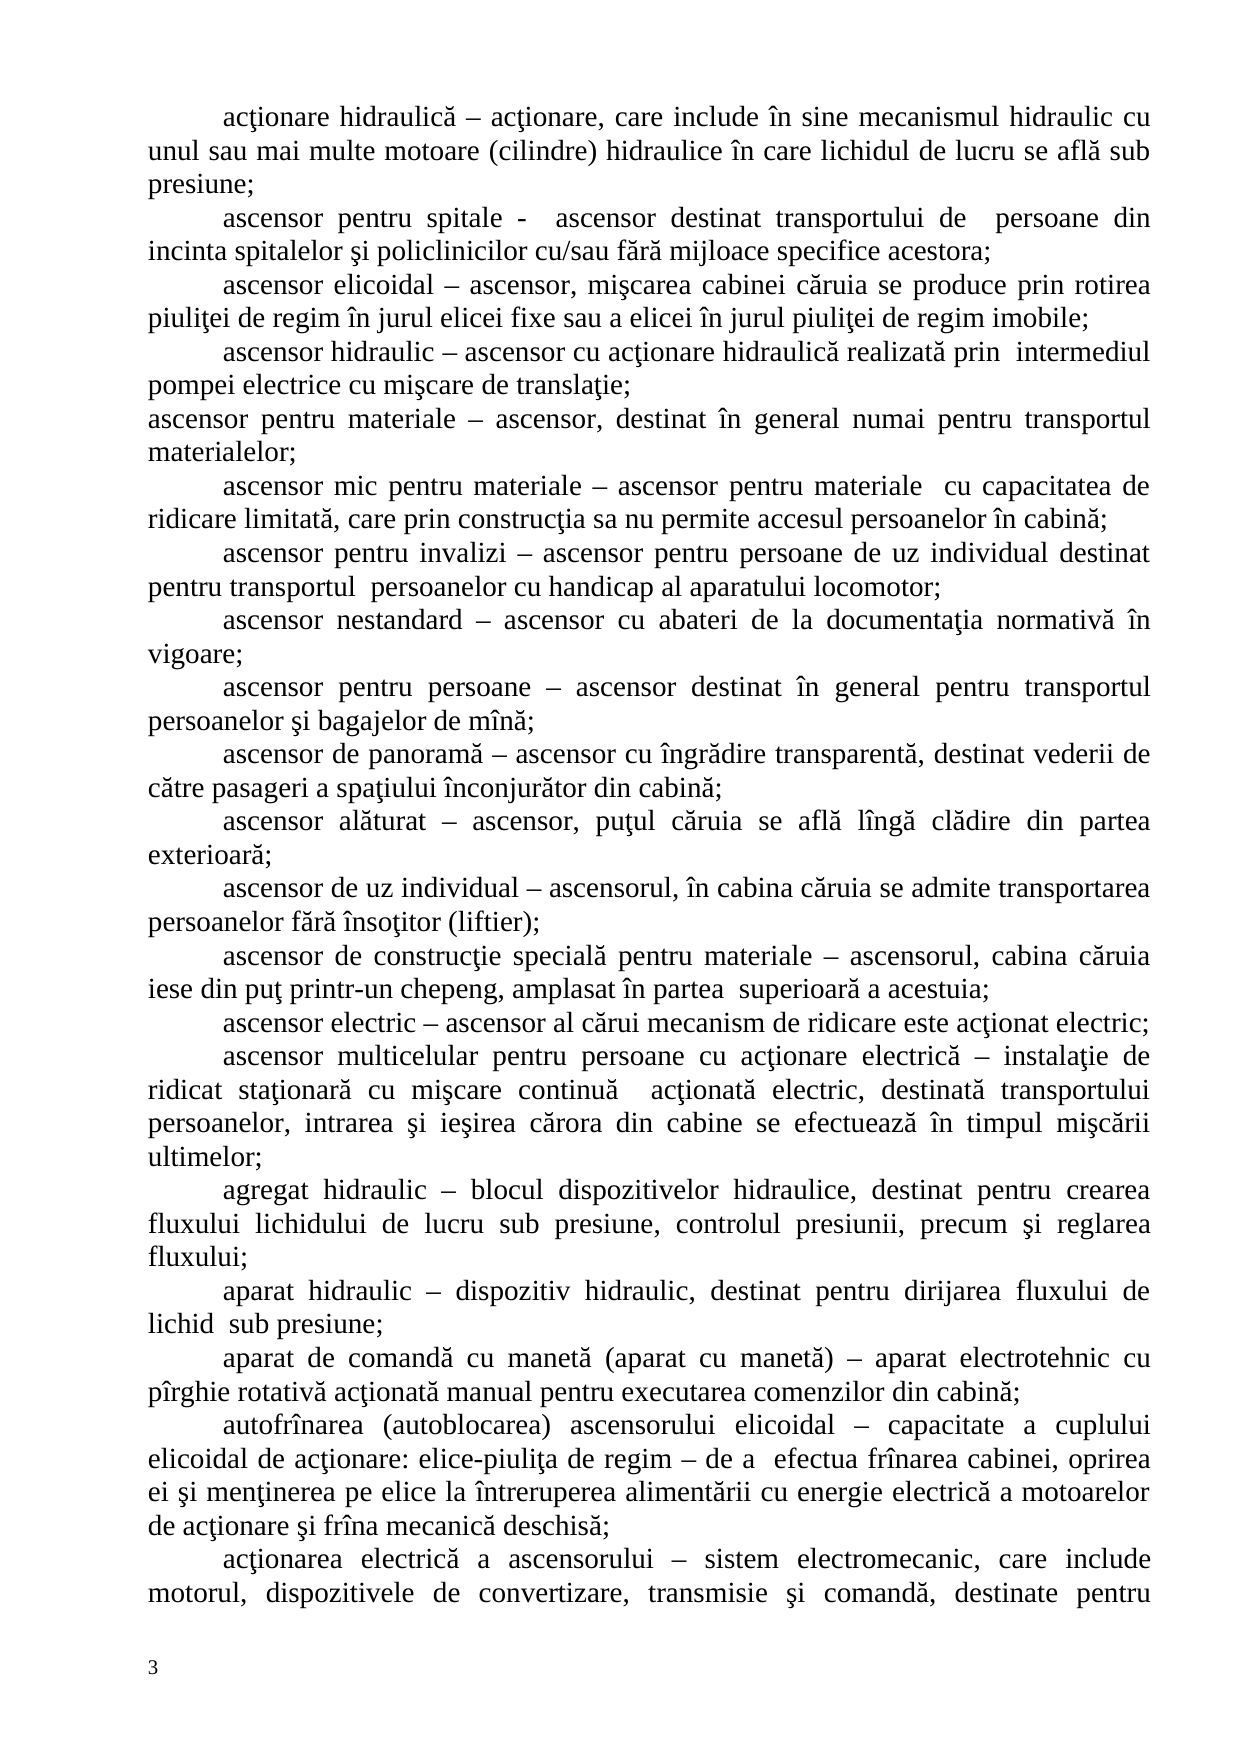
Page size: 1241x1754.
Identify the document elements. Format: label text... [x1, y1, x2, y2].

text ascensor pentru materiale – ascensor, destinat în general numai pentru transportul materialelor; [148, 401, 1152, 468]
text acţionare hidraulică – acţionare, care include în sine mecanismul hidraulic cu unul sau mai multe motoare (cilindre) hidraulice în care lichidul de lucru se află sub presiune; [148, 99, 1152, 200]
text ascensor pentru invalizi – ascensor pentru persoane de uz individual destinat pentru transportul persoanelor cu handicap al aparatului locomotor; [148, 535, 1152, 602]
text ascensor nestandard – ascensor cu abateri de la documentaţia normativă în vigoare; [148, 602, 1152, 669]
text ascensor de uz individual – ascensorul, în cabina căruia se admite transportarea persoanelor fără însoţitor (liftier); [148, 871, 1152, 938]
text ascensor mic pentru materiale – ascensor pentru materiale cu capacitatea de ridicare limitată, care prin construcţia sa nu permite accesul persoanelor în cabină; [148, 468, 1152, 535]
text ascensor de panoramă – ascensor cu îngrădire transparentă, destinat vederii de către pasageri a spaţiului înconjurător din cabină; [148, 736, 1152, 803]
text ascensor hidraulic – ascensor cu acţionare hidraulică realizată prin intermediul pompei electrice cu mişcare de translaţie; [148, 334, 1152, 401]
text ascensor pentru persoane – ascensor destinat în general pentru transportul persoanelor şi bagajelor de mînă; [148, 669, 1152, 736]
text aparat hidraulic – dispozitiv hidraulic, destinat pentru dirijarea fluxului de lichid sub presiune; [148, 1273, 1152, 1340]
text ascensor pentru spitale - ascensor destinat transportului de persoane din incinta spitalelor şi policlinicilor cu/sau fără mijloace specifice acestora; [148, 200, 1152, 267]
text autofrînarea (autoblocarea) ascensorului elicoidal – capacitate a cuplului elicoidal de acţionare: elice-piuliţa de regim – de a efectua frînarea cabinei, oprirea ei şi menţinerea pe elice la întreruperea alimentării cu energie electrică a motoarelor de acţionare şi frîna mecanică deschisă; [148, 1407, 1152, 1541]
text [148, 1541, 1152, 1608]
text agregat hidraulic – blocul dispozitivelor hidraulice, destinat pentru crearea fluxului lichidului de lucru sub presiune, controlul presiunii, precum şi reglarea fluxului; [148, 1172, 1152, 1273]
text ascensor de construcţie specială pentru materiale – ascensorul, cabina căruia iese din puţ printr-un chepeng, amplasat în partea superioară a acestuia; [148, 938, 1152, 1005]
text ascensor electric – ascensor al cărui mecanism de ridicare este acţionat electric; [148, 1005, 1152, 1038]
text ascensor multicelular pentru persoane cu acţionare electrică – instalaţie de ridicat staţionară cu mişcare continuă acţionată electric, destinată transportului persoanelor, intrarea şi ieşirea cărora din cabine se efectuează în timpul mişcării ultimelor; [148, 1038, 1152, 1172]
text ascensor elicoidal – ascensor, mişcarea cabinei căruia se produce prin rotirea piuliţei de regim în jurul elicei fixe sau a elicei în jurul piuliţei de regim imobile; [148, 267, 1152, 334]
text aparat de comandă cu manetă (aparat cu manetă) – aparat electrotehnic cu pîrghie rotativă acţionată manual pentru executarea comenzilor din cabină; [148, 1340, 1152, 1407]
text ascensor alăturat – ascensor, puţul căruia se află lîngă clădire din partea exterioară; [148, 803, 1152, 871]
